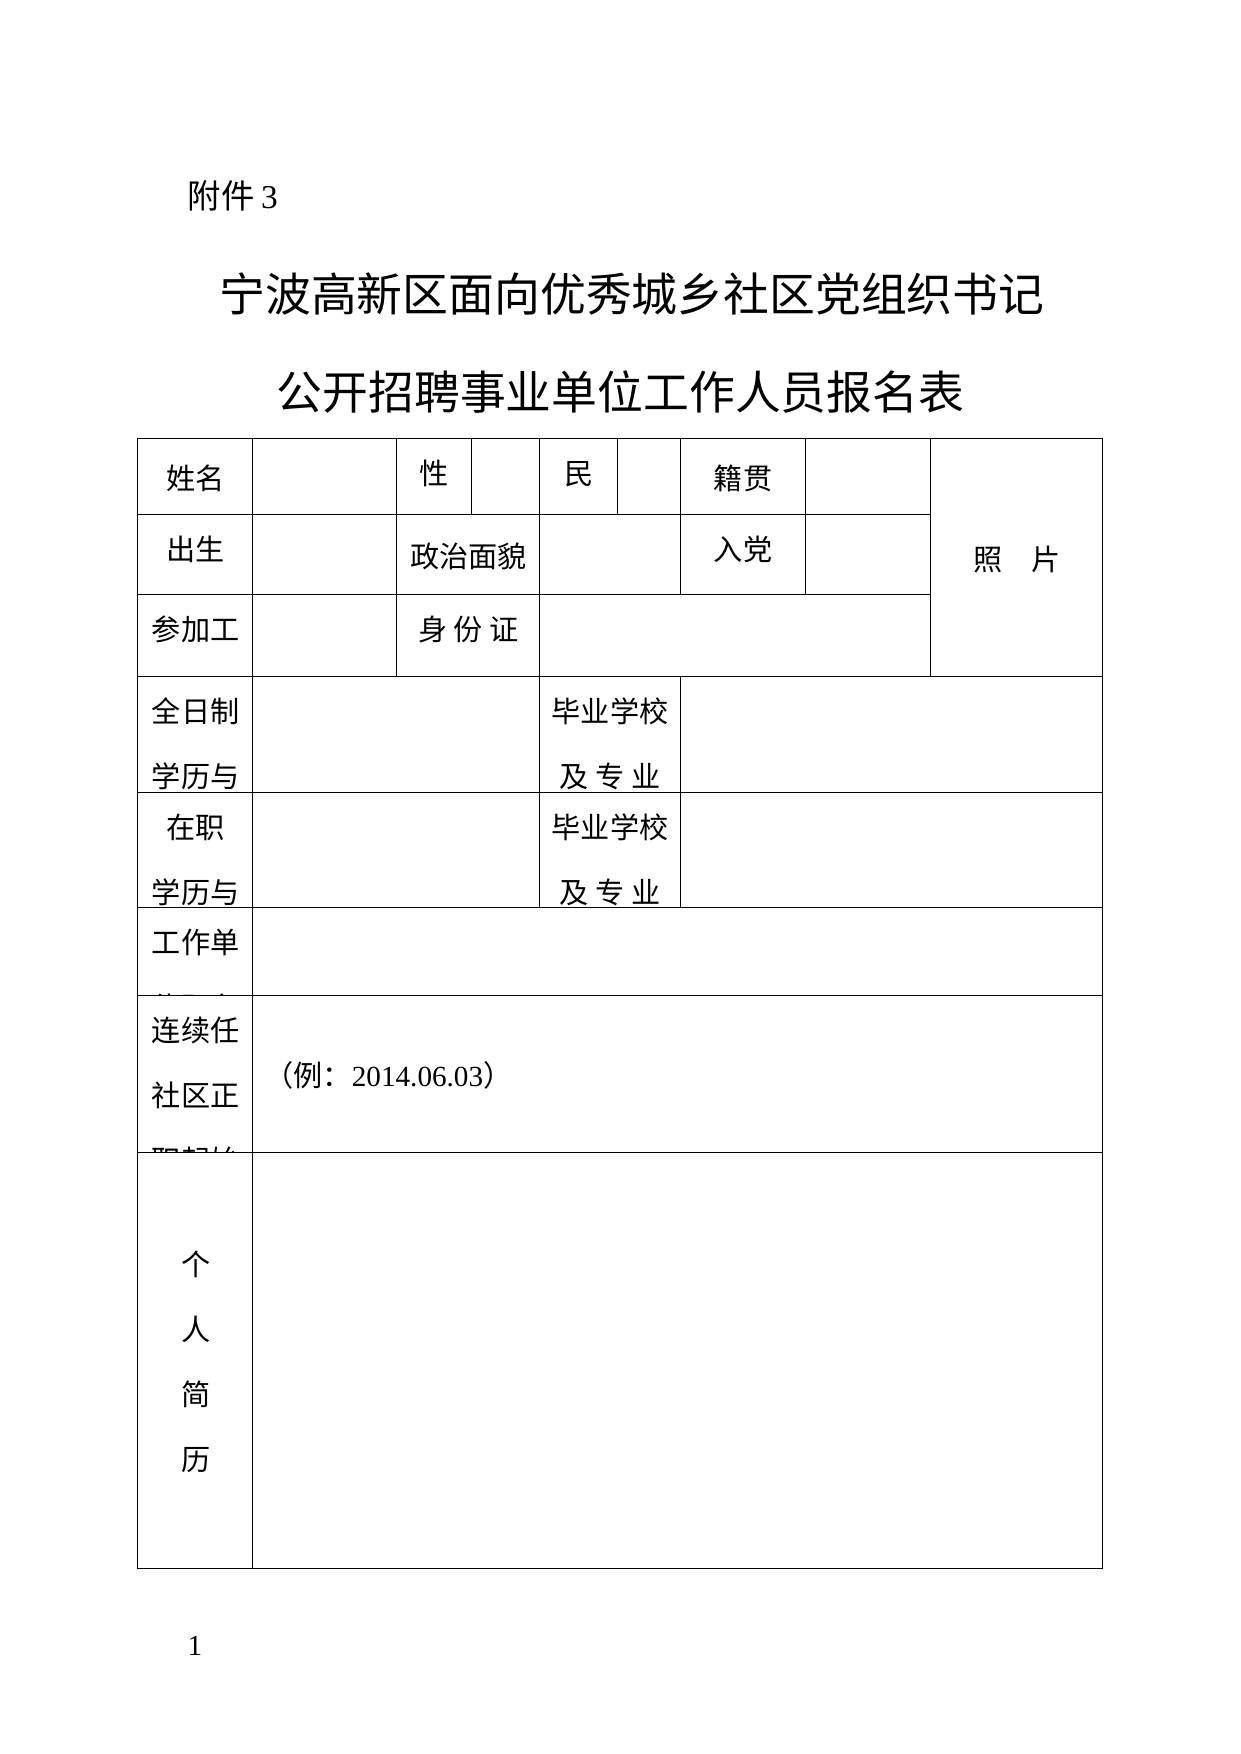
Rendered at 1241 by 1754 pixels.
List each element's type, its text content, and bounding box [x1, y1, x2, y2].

table_cell （例：2014.06.03） [253, 996, 1102, 1152]
table_header 民族 [540, 439, 617, 514]
table_cell [253, 595, 396, 676]
table_header 照 片 [931, 439, 1102, 676]
table_cell [253, 793, 539, 907]
table_header [472, 439, 539, 514]
table_cell [540, 595, 930, 676]
table_header 姓名 [138, 439, 252, 514]
table_cell 全日制学历与学位 [138, 677, 252, 792]
table_cell 出生 年月 [138, 515, 252, 594]
table_cell 毕业学校 及 专 业 [540, 677, 680, 792]
table_cell 连续任社区正职起始年限 [138, 996, 252, 1152]
text 宁波高新区面向优秀城乡社区党组织书记公开招聘事业单位工作人员报名表 [187, 243, 1053, 438]
table_cell [253, 908, 1102, 995]
table_header [253, 439, 396, 514]
table_cell [681, 677, 1102, 792]
table_cell 个 人 简 历 [138, 1153, 252, 1568]
table_cell [540, 515, 680, 594]
table_header [806, 439, 930, 514]
table_cell [806, 515, 930, 594]
table_header 籍贯 [681, 439, 805, 514]
table_cell 入党 时间 [681, 515, 805, 594]
table_cell [253, 1153, 1102, 1568]
table_cell [253, 515, 396, 594]
table_cell 工作单位职务 [138, 908, 252, 995]
table_cell 政治面貌 [397, 515, 539, 594]
table_cell 在职 学历与 学位 [138, 793, 252, 907]
table_cell 身 份 证 号 码 [397, 595, 539, 676]
table_cell [253, 677, 539, 792]
table_cell 参加工作时间 [138, 595, 252, 676]
table_header 性别 [397, 439, 471, 514]
table_header [618, 439, 680, 514]
table_cell [681, 793, 1102, 907]
table_cell 毕业学校 及 专 业 [540, 793, 680, 907]
text 附件3 [187, 162, 1053, 227]
